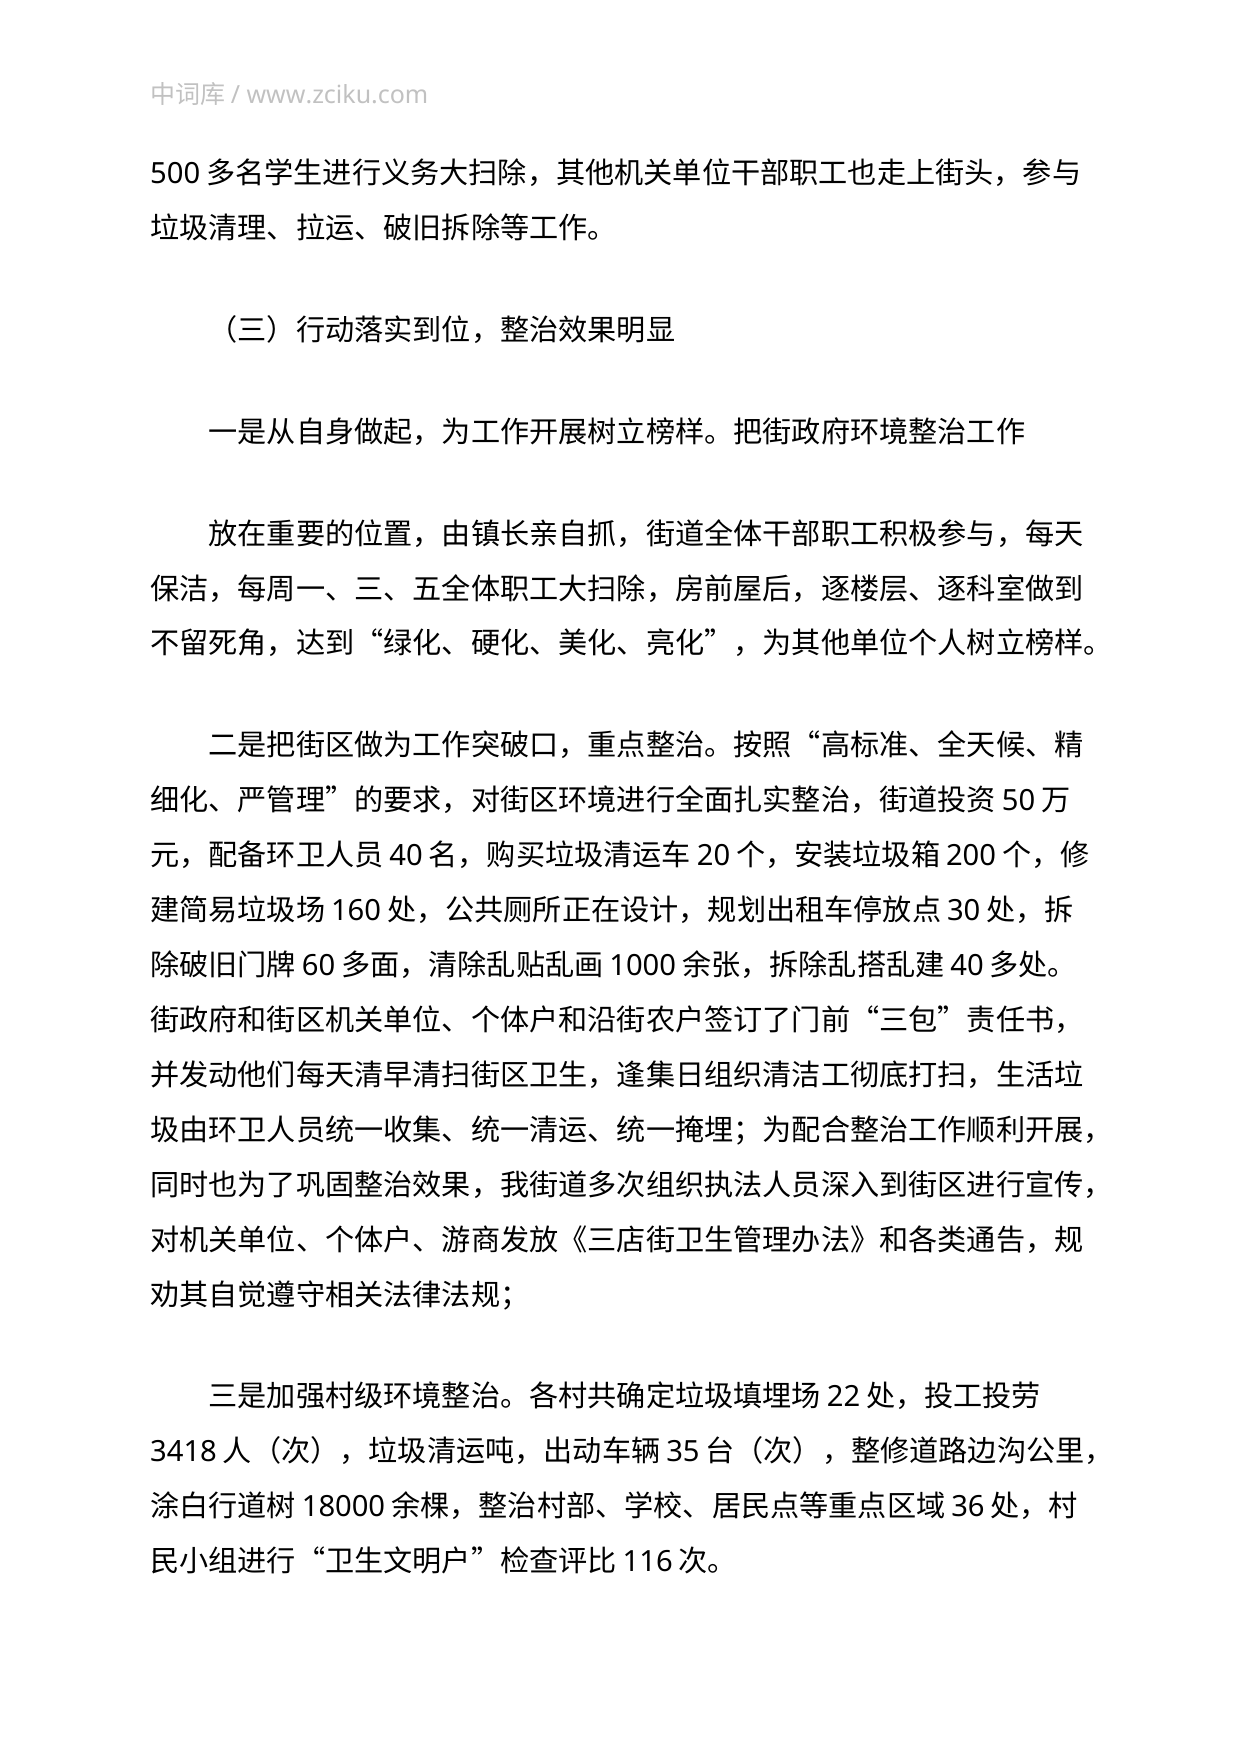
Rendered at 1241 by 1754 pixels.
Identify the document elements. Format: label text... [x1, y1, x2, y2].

text 三是加强村级环境整治。各村共确定垃圾填埋场22处，投工投劳3418人（次），垃圾清运吨，出动车辆35台（次），整修道路边沟公里，涂白行道树18000余棵，整治村部、学校、居民点等重点区域36处，村民小组进行“卫生文明户”检查评比116次。 [150, 1373, 1090, 1580]
text 一是从自身做起，为工作开展树立榜样。把街政府环境整治工作 [150, 408, 1090, 451]
text （三）行动落实到位，整治效果明显 [150, 307, 1090, 349]
text 二是把街区做为工作突破口，重点整治。按照“高标准、全天候、精细化、严管理”的要求，对街区环境进行全面扎实整治，街道投资50万元，配备环卫人员40名，购买垃圾清运车20个，安装垃圾箱200个，修建简易垃圾场160处，公共厕所正在设计，规划出租车停放点30处，拆除破旧门牌60多面，清除乱贴乱画1000余张，拆除乱搭乱建40多处。街政府和街区机关单位、个体户和沿街农户签订了门前“三包”责任书，并发动他们每天清早清扫街区卫生，逢集日组织清洁工彻底打扫，生活垃圾由环卫人员统一收集、统一清运、统一掩埋；为配合整治工作顺利开展，同时也为了巩固整治效果，我街道多次组织执法人员深入到街区进行宣传，对机关单位、个体户、游商发放《三店街卫生管理办法》和各类通告，规劝其自觉遵守相关法律法规； [150, 722, 1090, 1313]
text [150, 150, 1090, 247]
text 放在重要的位置，由镇长亲自抓，街道全体干部职工积极参与，每天保洁，每周一、三、五全体职工大扫除，房前屋后，逐楼层、逐科室做到不留死角，达到“绿化、硬化、美化、亮化”，为其他单位个人树立榜样。 [150, 510, 1090, 662]
